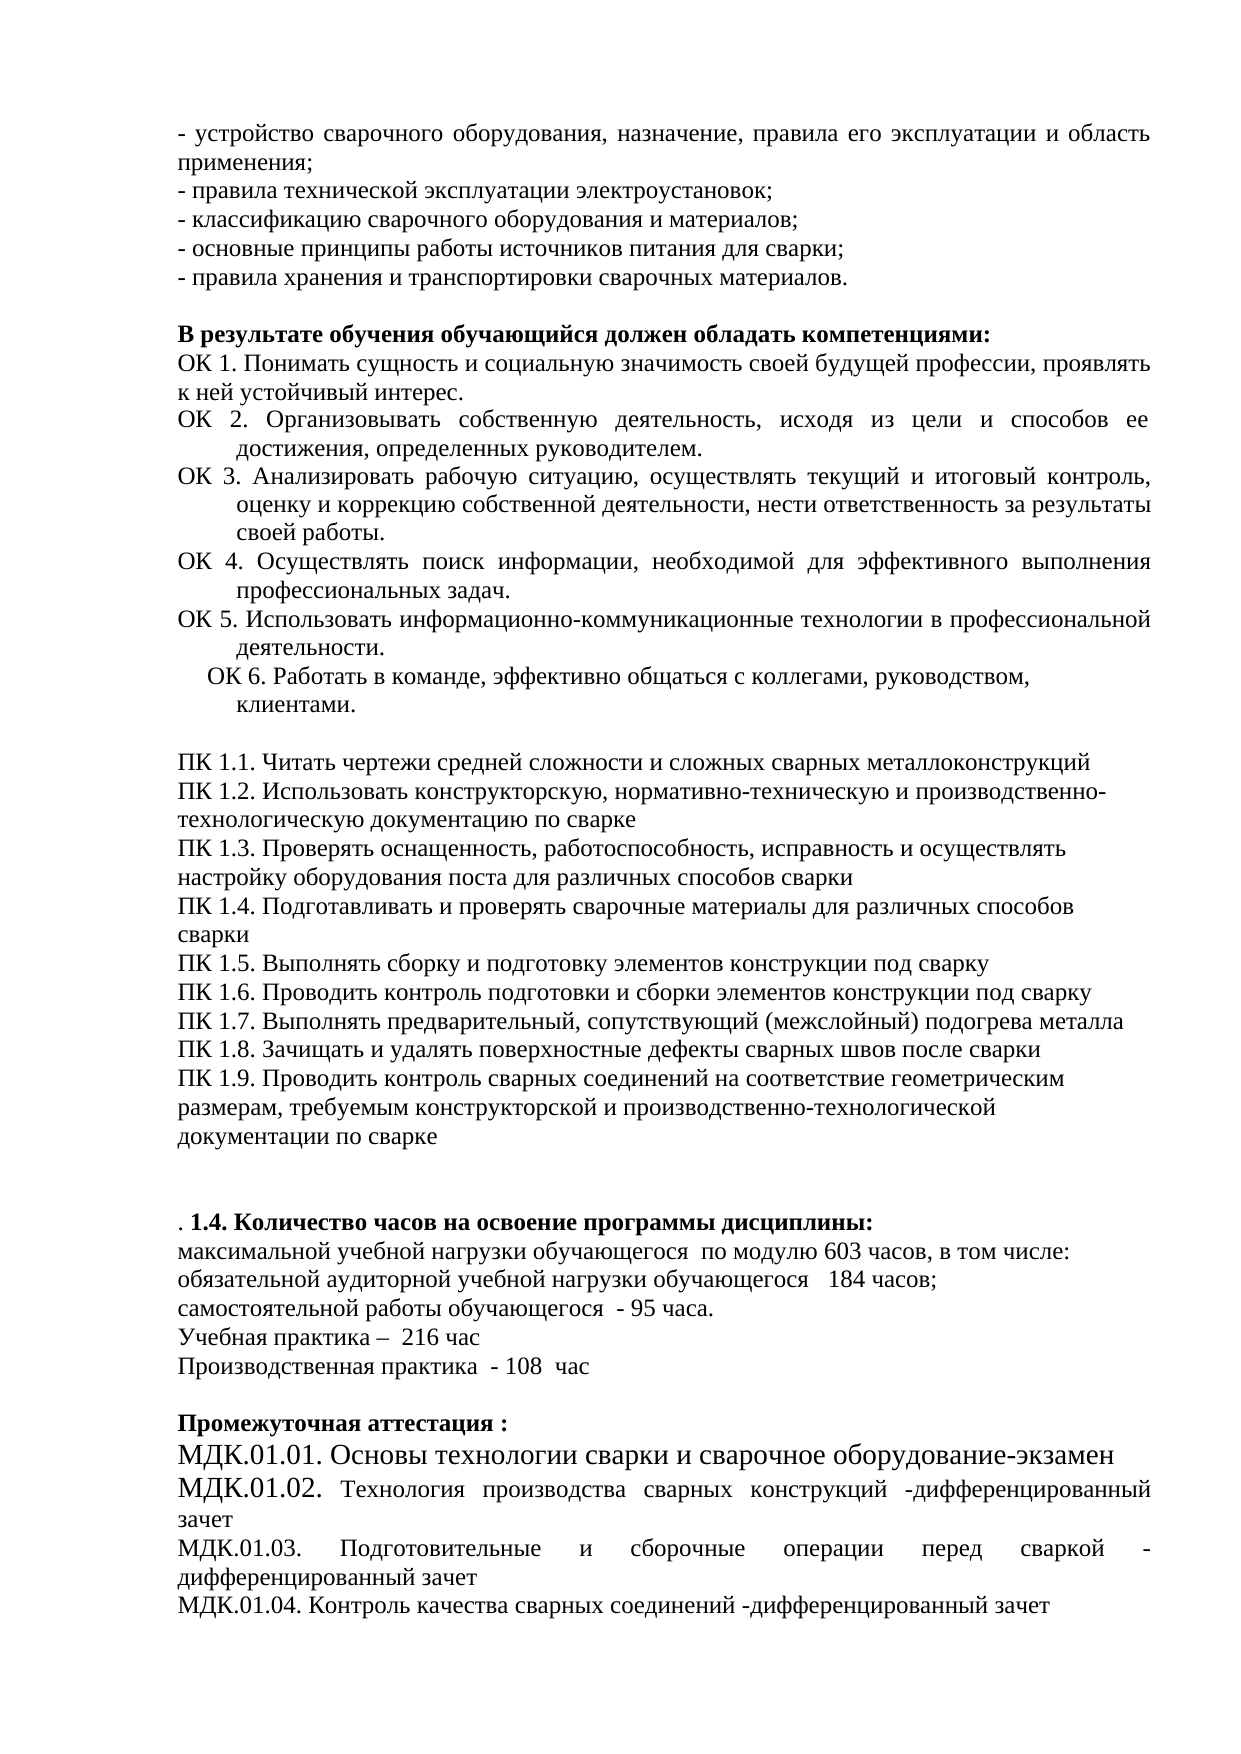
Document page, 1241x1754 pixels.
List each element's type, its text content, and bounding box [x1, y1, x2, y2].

text ПК 1.3. Проверять оснащенность, работоспособность, исправность и осуществлять настройку оборудования поста для различных способов сварки [177, 833, 1152, 891]
text ОК 2. Организовывать собственную деятельность, исходя из цели и способов ее достижения, определенных руководителем. [177, 406, 1149, 461]
text МДК.01.02. Технология производства сварных конструкций -дифференцированный зачет [177, 1471, 1152, 1533]
text обязательной аудиторной учебной нагрузки обучающегося 184 часов; [177, 1264, 1152, 1293]
text - правила технической эксплуатации электроустановок; [177, 176, 1152, 204]
text Учебная практика – 216 час [177, 1322, 1152, 1351]
text ОК 1. Понимать сущность и социальную значимость своей будущей профессии, проявлять к ней устойчивый интерес. [177, 348, 1152, 406]
text ОК 5. Использовать информационно-коммуникационные технологии в профессиональной деятельности. [177, 605, 1152, 661]
text ОК 6. Работать в команде, эффективно общаться с коллегами, руководством, клиентами. [207, 661, 1152, 718]
text ПК 1.8. Зачищать и удалять поверхностные дефекты сварных швов после сварки [177, 1034, 1152, 1063]
text . 1.4. Количество часов на освоение программы дисциплины: [177, 1207, 1152, 1236]
text МДК.01.01. Основы технологии сварки и сварочное оборудование-экзамен [177, 1437, 1152, 1471]
text самостоятельной работы обучающегося - 95 часа. [177, 1293, 1152, 1322]
text ПК 1.2. Использовать конструкторскую, нормативно-техническую и производственно-технологическую документацию по сварке [177, 776, 1152, 833]
text ПК 1.6. Проводить контроль подготовки и сборки элементов конструкции под сварку [177, 977, 1152, 1006]
text - классификацию сварочного оборудования и материалов; [177, 204, 1152, 233]
text ПК 1.1. Читать чертежи средней сложности и сложных сварных металлоконструкций [177, 747, 1152, 776]
text - основные принципы работы источников питания для сварки; [177, 233, 1152, 262]
text ПК 1.9. Проводить контроль сварных соединений на соответствие геометрическим размерам, требуемым конструкторской и производственно-технологической документации по сварке [177, 1063, 1152, 1149]
text ПК 1.7. Выполнять предварительный, сопутствующий (межслойный) подогрева металла [177, 1006, 1152, 1034]
text ПК 1.4. Подготавливать и проверять сварочные материалы для различных способов сварки [177, 891, 1152, 948]
text ОК 3. Анализировать рабочую ситуацию, осуществлять текущий и итоговый контроль, оценку и коррекцию собственной деятельности, нести ответственность за результаты своей работы. [177, 463, 1152, 546]
text максимальной учебной нагрузки обучающегося по модулю 603 часов, в том числе: [177, 1236, 1152, 1264]
text - правила хранения и транспортировки сварочных материалов. [177, 262, 1152, 291]
text ОК 4. Осуществлять поиск информации, необходимой для эффективного выполнения профессиональных задач. [177, 547, 1152, 604]
text ПК 1.5. Выполнять сборку и подготовку элементов конструкции под сварку [177, 948, 1152, 977]
text Производственная практика - 108 час [177, 1351, 1152, 1379]
text - устройство сварочного оборудования, назначение, правила его эксплуатации и область применения; [177, 118, 1152, 176]
text В результате обучения обучающийся должен обладать компетенциями: [177, 319, 1152, 348]
text МДК.01.03. Подготовительные и сборочные операции перед сваркой -дифференцированный зачет [177, 1533, 1152, 1590]
text МДК.01.04. Контроль качества сварных соединений -дифференцированный зачет [177, 1590, 1152, 1619]
text Промежуточная аттестация : [177, 1408, 1152, 1437]
